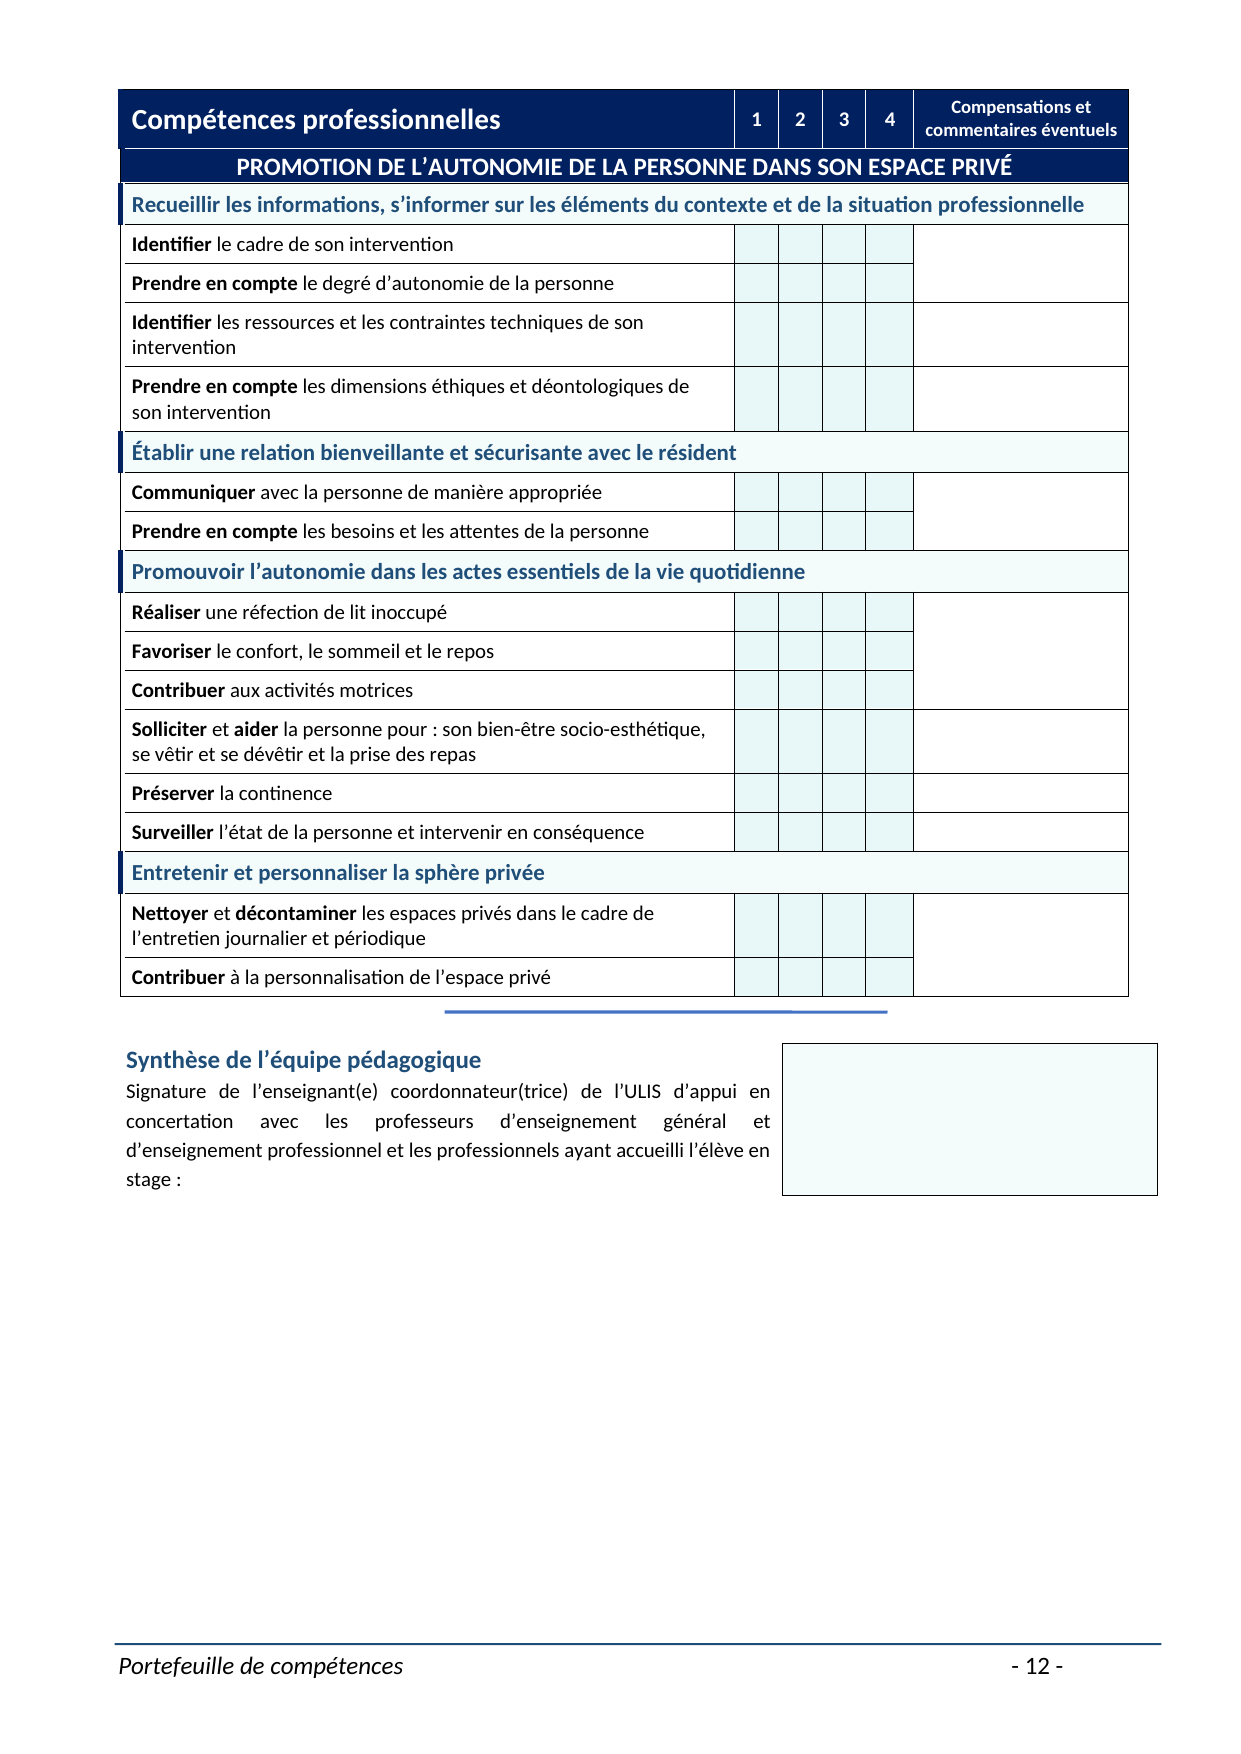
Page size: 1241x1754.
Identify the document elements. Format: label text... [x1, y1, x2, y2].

table_cell [735, 710, 778, 773]
table_cell [735, 774, 778, 812]
table_cell [866, 710, 913, 773]
table_cell [735, 264, 778, 302]
table_cell [735, 894, 778, 957]
table_cell [823, 303, 865, 366]
table_cell [779, 367, 822, 431]
table_cell [735, 367, 778, 431]
table_cell Favoriser le confort, le sommeil et le repos [121, 631, 734, 669]
table_cell [779, 710, 822, 773]
table_header Synthèse de l’équipe pédagogique Signature de l’enseignant(e) coordonnateur(trice) de l’ULIS d’appui en concertation avec les professeurs d’enseignement général et d’enseignement professionnel et les professionnels ayant accueilli l’élève en stage : [115, 1043, 782, 1195]
table_cell [866, 225, 913, 263]
table_cell Entretenir et personnaliser la sphère privée [123, 851, 1128, 892]
table_cell [823, 264, 865, 302]
table_cell [735, 225, 778, 263]
table_cell [823, 813, 865, 851]
table_cell Communiquer avec la personne de manière appropriée [121, 472, 734, 511]
table_cell [866, 593, 913, 631]
table_cell Réaliser une réfection de lit inoccupé [121, 592, 734, 631]
table_cell [866, 671, 913, 708]
table_cell [866, 303, 913, 366]
table_cell [823, 225, 865, 263]
table_header [783, 1044, 1157, 1195]
table_cell [866, 367, 913, 431]
table_cell Contribuer à la personnalisation de l’espace privé [121, 957, 734, 996]
table_cell [866, 958, 913, 996]
table_cell [914, 894, 1128, 996]
table_cell Contribuer aux activités motrices [121, 670, 734, 708]
table_cell Nettoyer et décontaminer les espaces privés dans le cadre de l’entretien journalier et périodique [121, 893, 734, 957]
table_cell Identifier les ressources et les contraintes techniques de son intervention [121, 302, 734, 366]
table_cell [779, 303, 822, 366]
table_cell [735, 593, 778, 631]
table_cell [823, 593, 865, 631]
table_cell Prendre en compte le degré d’autonomie de la personne [121, 263, 734, 302]
table_cell Solliciter et aider la personne pour : son bien-être socio-esthétique, se vêtir et se dévêtir et la prise des repas [121, 709, 734, 773]
table_cell Établir une relation bienveillante et sécurisante avec le résident [123, 431, 1128, 472]
table_cell [823, 473, 865, 511]
table_cell [735, 813, 778, 851]
table_cell [779, 632, 822, 669]
table_cell [866, 264, 913, 302]
table_cell [866, 512, 913, 550]
table_cell [914, 225, 1128, 302]
table_header Compensations et commentaires éventuels [914, 90, 1128, 148]
table_cell Identifier le cadre de son intervention [121, 224, 734, 263]
table_cell [735, 671, 778, 708]
table_cell [823, 958, 865, 996]
table_cell [779, 958, 822, 996]
table_header 4 [866, 90, 913, 148]
table_cell Préserver la continence [121, 773, 734, 812]
table_cell [779, 671, 822, 708]
table_cell [823, 894, 865, 957]
table_cell Recueillir les informations, s’informer sur les éléments du contexte et de la situation professionnelle [123, 183, 1128, 224]
table_cell [735, 958, 778, 996]
table_cell PROMOTION DE L’AUTONOMIE DE LA PERSONNE DANS SON ESPACE PRIVÉ [121, 148, 1128, 182]
table_cell [779, 264, 822, 302]
table_cell [735, 512, 778, 550]
table_cell [735, 303, 778, 366]
table_cell [823, 367, 865, 431]
table_cell [866, 774, 913, 812]
table_cell Prendre en compte les dimensions éthiques et déontologiques de son intervention [121, 366, 734, 431]
table_cell [914, 473, 1128, 550]
table_cell [779, 894, 822, 957]
table_cell [914, 774, 1128, 812]
table_cell [779, 225, 822, 263]
table_cell [779, 512, 822, 550]
table_header 2 [779, 90, 822, 148]
table_cell [914, 710, 1128, 773]
table_header Compétences professionnelles [123, 90, 734, 148]
table_cell [779, 813, 822, 851]
table_cell [914, 813, 1128, 851]
table_cell [914, 303, 1128, 366]
table_cell [823, 671, 865, 708]
table_cell [823, 632, 865, 669]
table_cell [914, 593, 1128, 708]
table_cell [735, 473, 778, 511]
table_header 3 [823, 90, 865, 148]
table_cell [779, 593, 822, 631]
table_cell [914, 367, 1128, 431]
table_cell Prendre en compte les besoins et les attentes de la personne [121, 511, 734, 550]
table_cell [735, 632, 778, 669]
table_cell [866, 473, 913, 511]
table_cell [779, 473, 822, 511]
table_cell [866, 813, 913, 851]
table_cell [823, 774, 865, 812]
table_cell [823, 710, 865, 773]
table_cell [779, 774, 822, 812]
table_cell [866, 894, 913, 957]
table_cell [823, 512, 865, 550]
table_cell [866, 632, 913, 669]
table_header 1 [735, 90, 778, 148]
table_cell Surveiller l’état de la personne et intervenir en conséquence [121, 812, 734, 851]
table_cell Promouvoir l’autonomie dans les actes essentiels de la vie quotidienne [123, 550, 1128, 592]
